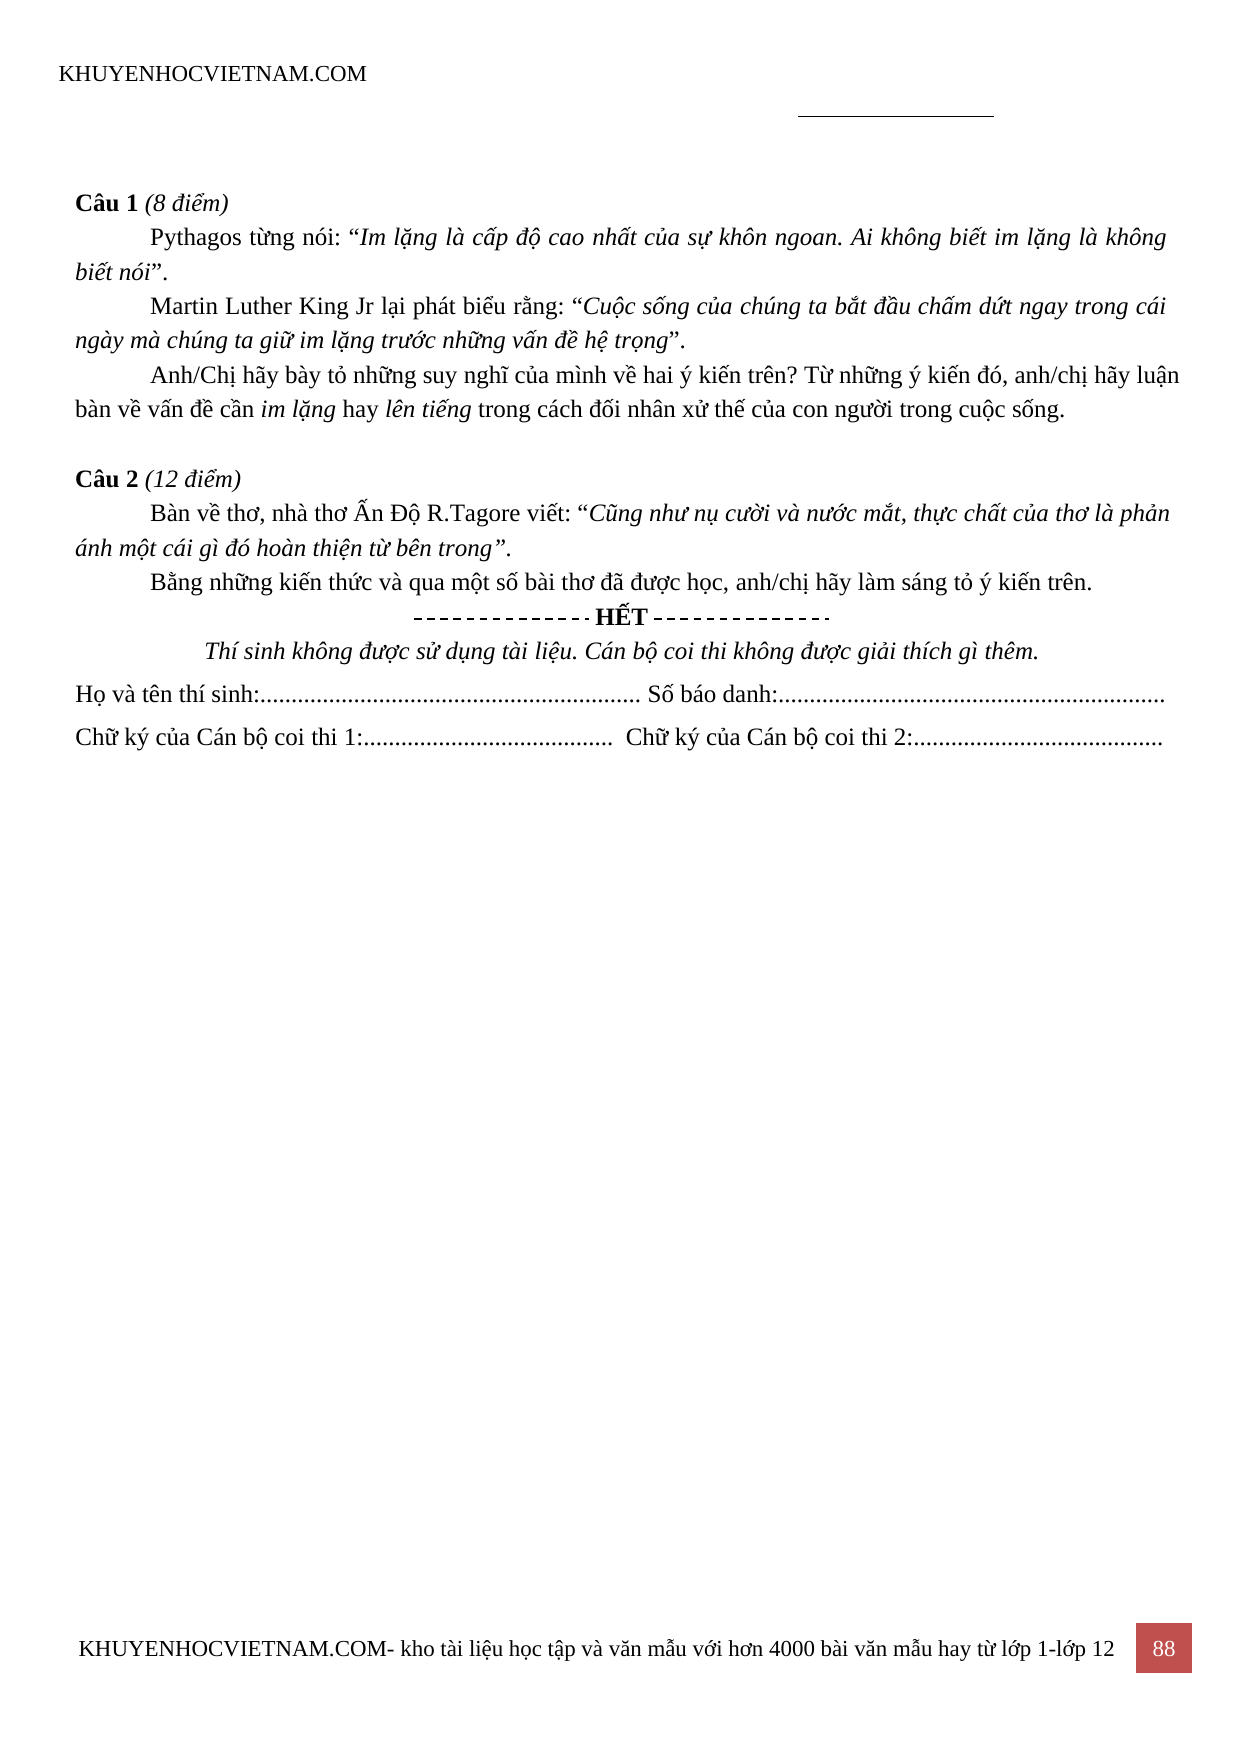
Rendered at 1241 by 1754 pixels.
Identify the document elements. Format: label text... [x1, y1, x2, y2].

text Anh/Chị hãy bày tỏ những suy nghĩ của mình về hai ý kiến trên? Từ những ý kiến đó, anh/chị hãy luận bàn về vấn đề cần im lặng hay lên tiếng trong cách đối nhân xử thế của con người trong cuộc sống. [75, 360, 1192, 423]
text Câu 1 (8 điểm) [75, 188, 1192, 216]
text Họ và tên thí sinh:............................................................. Số báo danh:.............................................................. [58, 679, 1182, 708]
text Câu 2 (12 điểm) [75, 464, 1192, 492]
text HẾT [58, 602, 1184, 630]
text Chữ ký của Cán bộ coi thi 1:........................................ Chữ ký của Cán bộ coi thi 2:........................................ [58, 722, 1180, 751]
text Bàn về thơ, nhà thơ Ấn Độ R.Tagore viết: “Cũng như nụ cười và nước mắt, thực chất của thơ là phản ánh một cái gì đó hoàn thiện từ bên trong”. [75, 498, 1192, 561]
text Pythagos từng nói: “Im lặng là cấp độ cao nhất của sự khôn ngoan. Ai không biết im lặng là không biết nói”. [75, 222, 1192, 285]
text Martin Luther King Jr lại phát biểu rằng: “Cuộc sống của chúng ta bắt đầu chấm dứt ngay trong cái ngày mà chúng ta giữ im lặng trước những vấn đề hệ trọng”. [75, 291, 1192, 354]
text Thí sinh không được sử dụng tài liệu. Cán bộ coi thi không được giải thích gì thêm. [58, 636, 1185, 665]
text Bằng những kiến thức và qua một số bài thơ đã được học, anh/chị hãy làm sáng tỏ ý kiến trên. [150, 567, 1192, 596]
